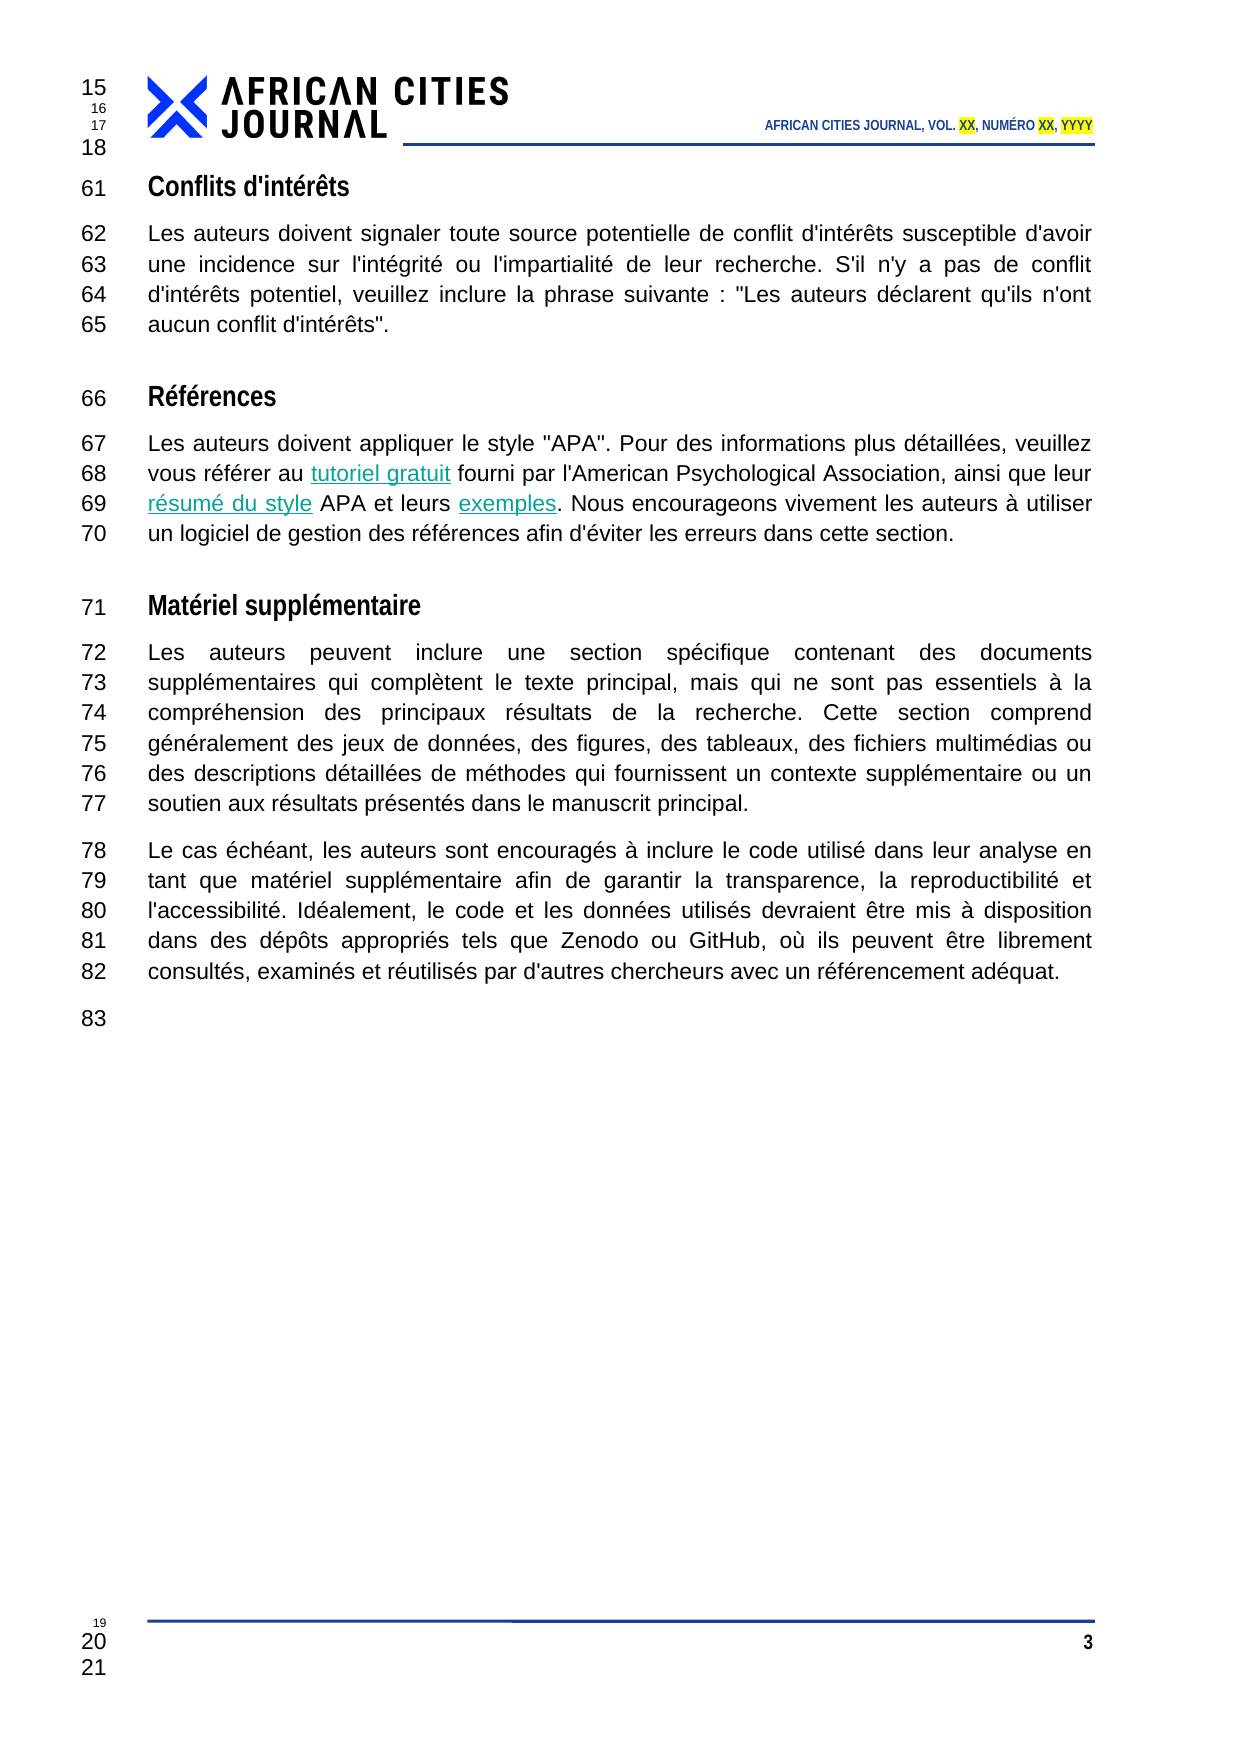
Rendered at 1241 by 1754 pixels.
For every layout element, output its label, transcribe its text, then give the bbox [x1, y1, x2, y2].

text Les auteurs peuvent inclure une section spécifique contenant des documents supplémentaires qui complètent le texte principal, mais qui ne sont pas essentiels à la compréhension des principaux résultats de la recherche. Cette section comprend généralement des jeux de données, des figures, des tableaux, des fichiers multimédias ou des descriptions détaillées de méthodes qui fournissent un contexte supplémentaire ou un soutien aux résultats présentés dans le manuscrit principal. [148, 639, 1093, 816]
subtitle Conflits d'intérêts [148, 169, 1093, 203]
text Le cas échéant, les auteurs sont encouragés à inclure le code utilisé dans leur analyse en tant que matériel supplémentaire afin de garantir la transparence, la reproductibilité et l'accessibilité. Idéalement, le code et les données utilisés devraient être mis à disposition dans des dépôts appropriés tels que Zenodo ou GitHub, où ils peuvent être librement consultés, examinés et réutilisés par d'autres chercheurs avec un référencement adéquat. [148, 837, 1093, 984]
text Les auteurs doivent appliquer le style "APA". Pour des informations plus détaillées, veuillez vous référer au tutoriel gratuit fourni par l'American Psychological Association, ainsi que leur résumé du style APA et leurs exemples. Nous encourageons vivement les auteurs à utiliser un logiciel de gestion des références afin d'éviter les erreurs dans cette section. [148, 430, 1093, 547]
text Les auteurs doivent signaler toute source potentielle de conflit d'intérêts susceptible d'avoir une incidence sur l'intégrité ou l'impartialité de leur recherche. S'il n'y a pas de conflit d'intérêts potentiel, veuillez inclure la phrase suivante : "Les auteurs déclarent qu'ils n'ont aucun conflit d'intérêts". [148, 220, 1093, 337]
subtitle Matériel supplémentaire [148, 588, 1093, 621]
picture [147, 75, 508, 138]
subtitle Références [148, 379, 1093, 412]
